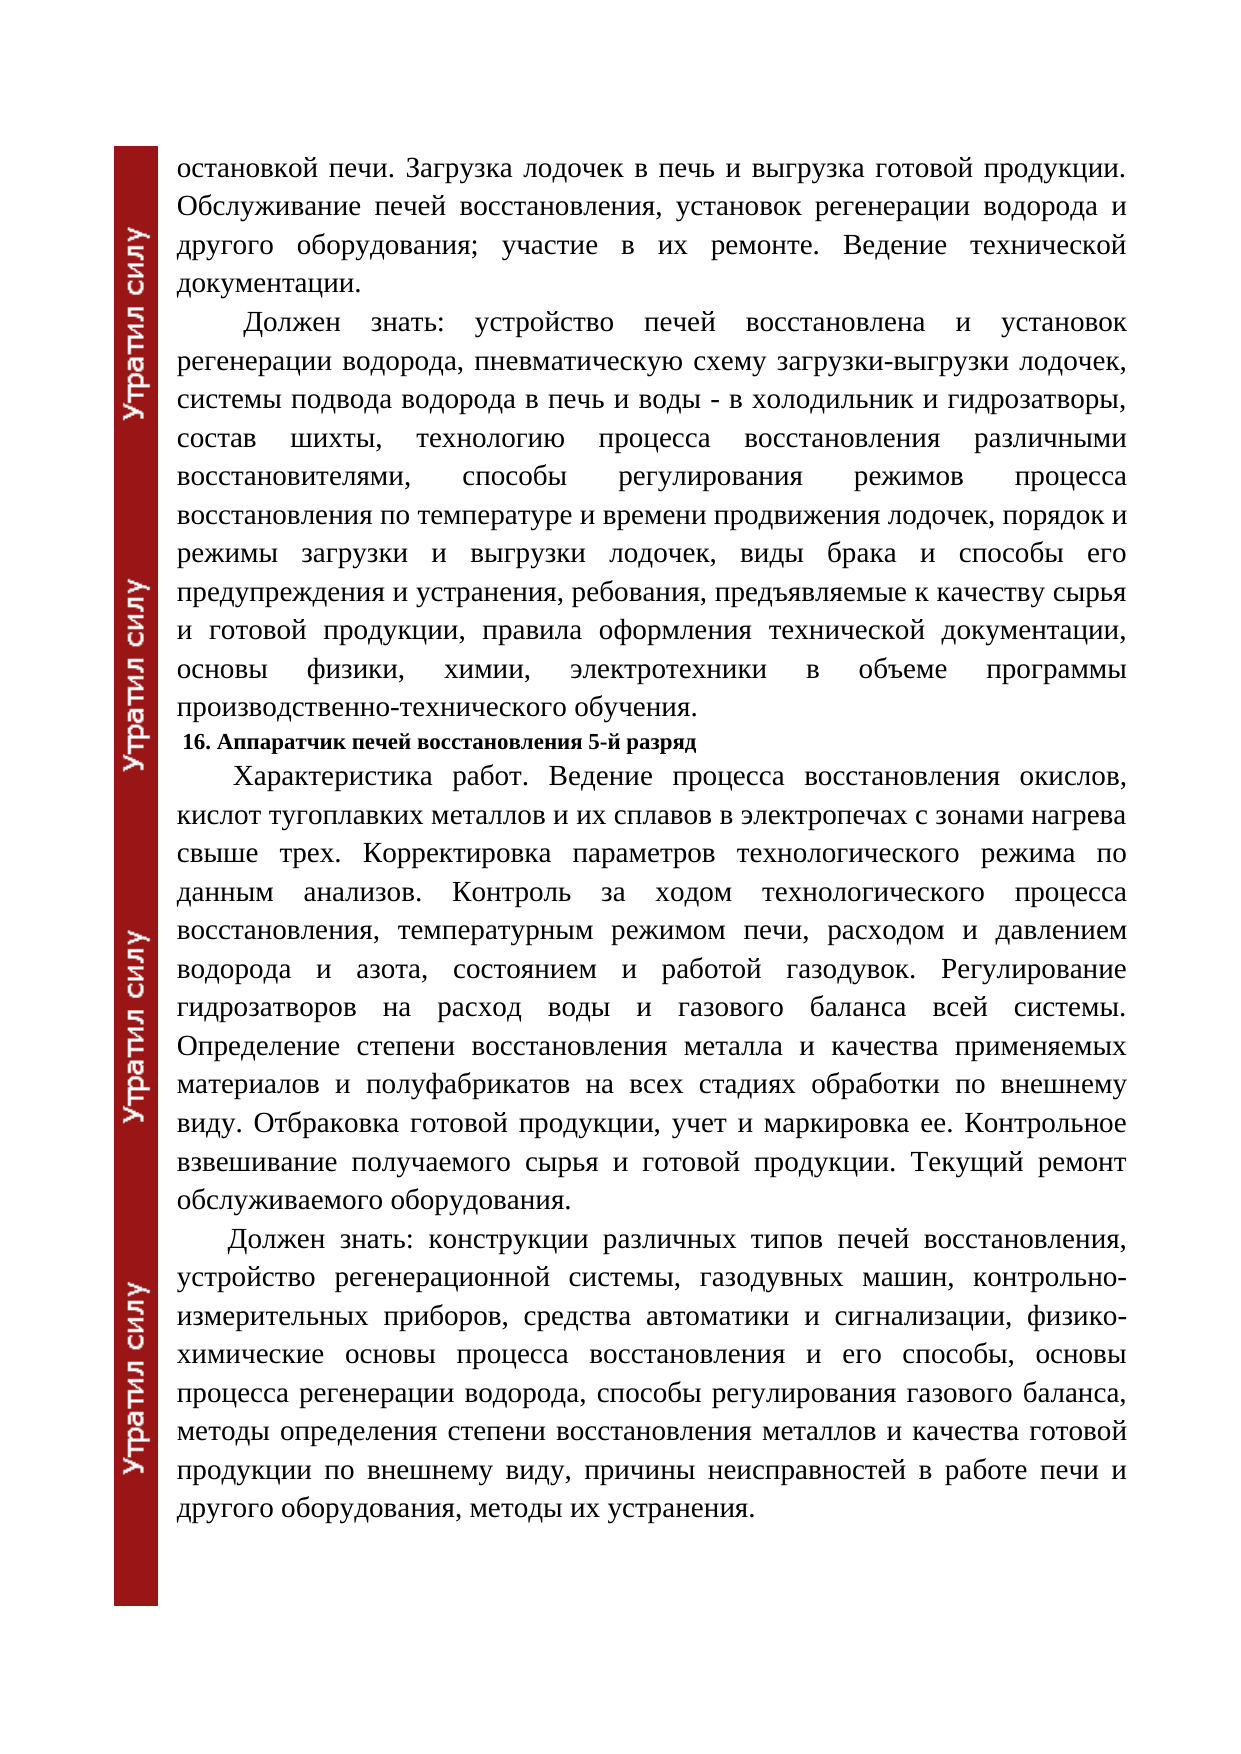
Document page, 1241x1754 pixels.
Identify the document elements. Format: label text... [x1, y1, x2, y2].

text Должен знать: устройство печей восстановлена и установок регенерации водорода, пневматическую схему загрузки-выгрузки лодочек, системы подвода водорода в печь и воды - в холодильник и гидрозатворы, состав шихты, технологию процесса восстановления различными восстановителями, способы регулирования режимов процесса восстановления по температуре и времени продвижения лодочек, порядок и режимы загрузки и выгрузки лодочек, виды брака и способы его предупреждения и устранения, ребования, предъявляемые к качеству сырья и готовой продукции, правила оформления технической документации, основы физики, химии, электротехники в объеме программы производственно-технического обучения. [112, 304, 1128, 723]
text Должен знать: конструкции различных типов печей восстановления, устройство регенерационной системы, газодувных машин, контрольно-измерительных приборов, средства автоматики и сигнализации, физико-химические основы процесса восстановления и его способы, основы процесса регенерации водорода, способы регулирования газового баланса, методы определения степени восстановления металлов и качества готовой продукции по внешнему виду, причины неисправностей в работе печи и другого оборудования, методы их устранения. [112, 1221, 1128, 1524]
picture [114, 754, 158, 758]
picture [114, 1524, 158, 1606]
text 16. Аппаратчик печей восстановления 5-й разряд [112, 728, 1128, 754]
picture [114, 723, 158, 728]
text Характеристика работ. Ведение процесса восстановления окислов, кислот тугоплавких металлов и их сплавов в электропечах с зонами нагрева свыше трех. Корректировка параметров технологического режима по данным анализов. Контроль за ходом технологического процесса восстановления, температурным режимом печи, расходом и давлением водорода и азота, состоянием и работой газодувок. Регулирование гидрозатворов на расход воды и газового баланса всей системы. Определение степени восстановления металла и качества применяемых материалов и полуфабрикатов на всех стадиях обработки по внешнему виду. Отбраковка готовой продукции, учет и маркировка ее. Контрольное взвешивание получаемого сырья и готовой продукции. Текущий ремонт обслуживаемого оборудования. [112, 758, 1128, 1216]
picture [114, 1216, 158, 1221]
picture [114, 146, 158, 150]
picture [114, 299, 158, 304]
